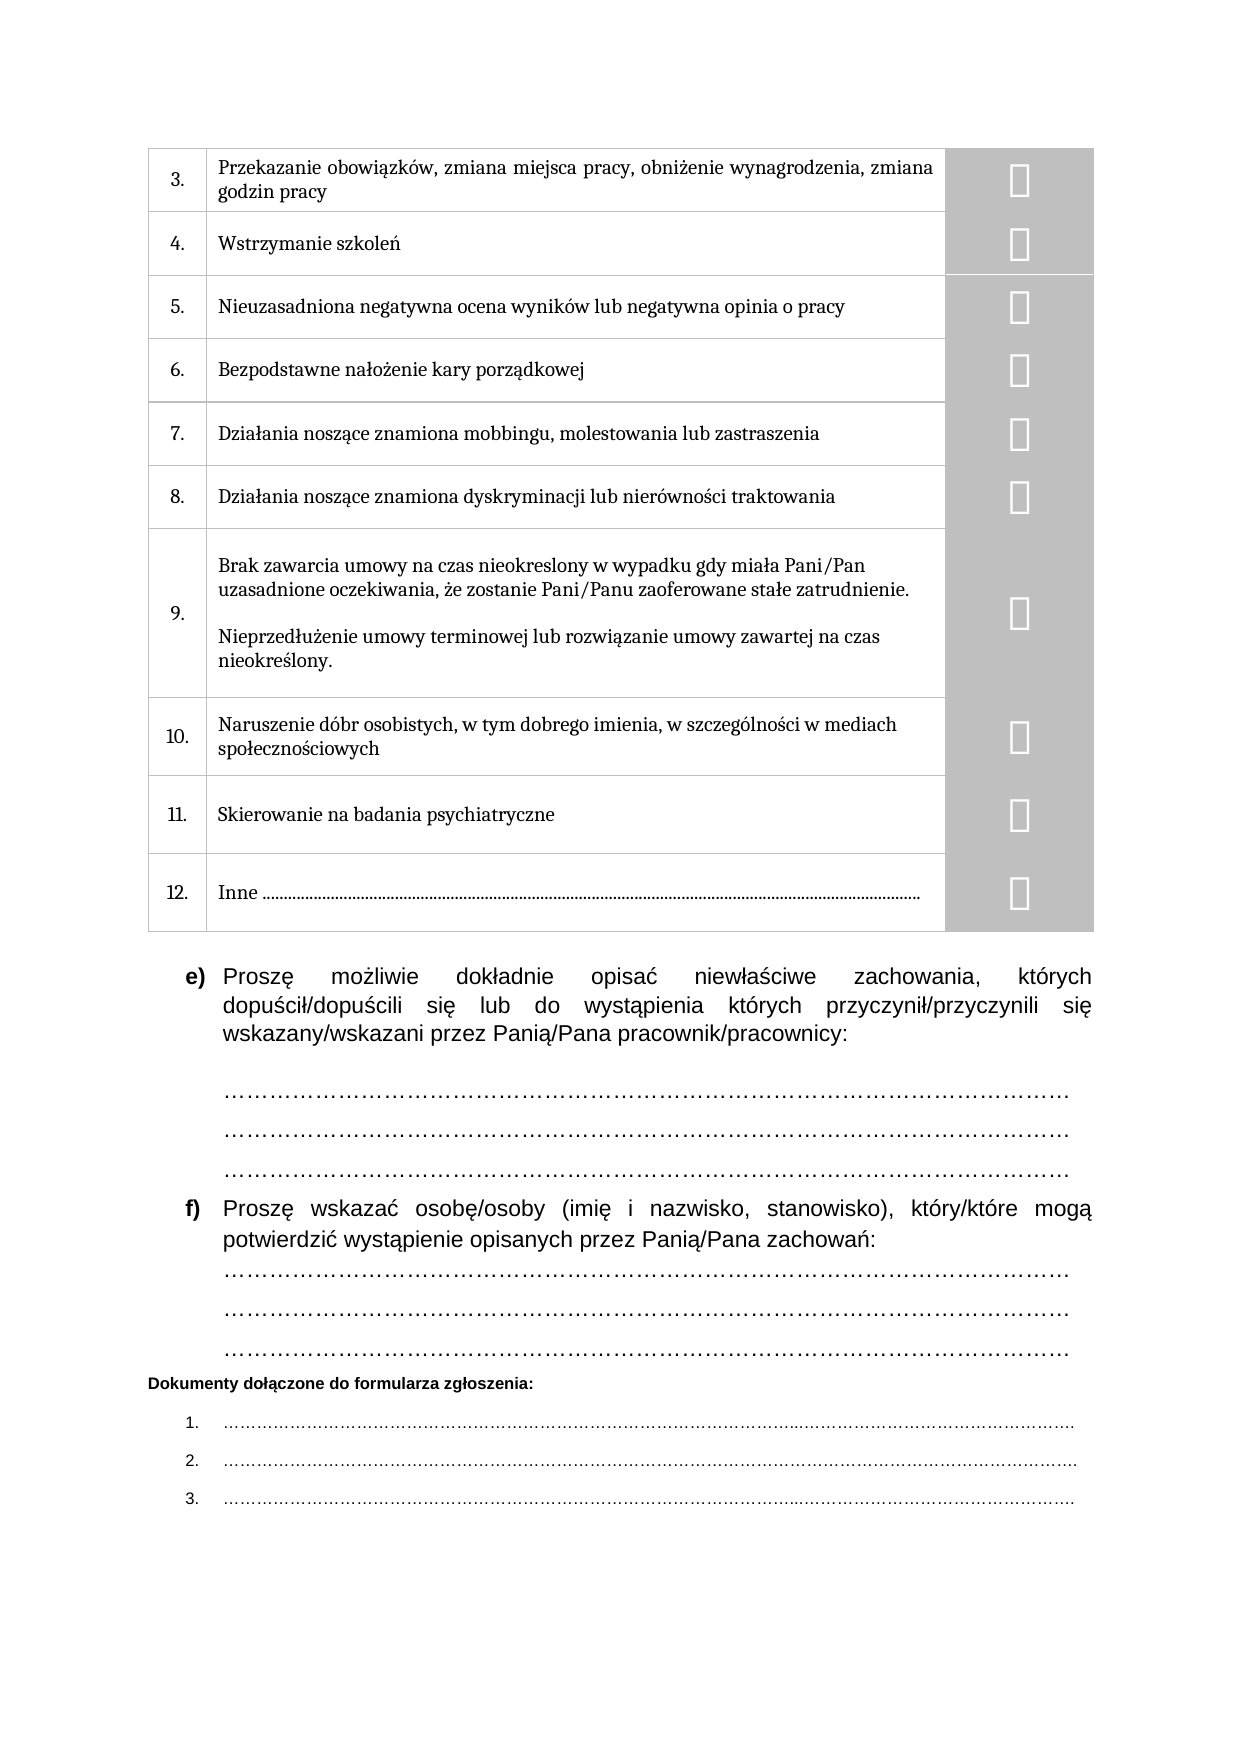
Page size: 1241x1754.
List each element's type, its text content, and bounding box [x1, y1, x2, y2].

table_cell  [946, 212, 1093, 274]
list Proszę wskazać osobę/osoby (imię i nazwisko, stanowisko), który/które mogą potwierdzić wystąpienie opisanych przez Panią/Pana zachowań: [185, 1195, 1093, 1252]
table_cell 7. [149, 403, 206, 465]
table_cell Inne .......................................................................................................................................................... [207, 854, 945, 931]
table_cell Skierowanie na badania psychiatryczne [207, 776, 945, 853]
list Proszę możliwie dokładnie opisać niewłaściwe zachowania, których dopuścił/dopuścili się lub do wystąpienia których przyczynił/przyczynili się wskazany/wskazani przez Panią/Pana pracownik/pracownicy: [185, 963, 1093, 1046]
table_cell 8. [149, 466, 206, 528]
table_cell 5. [149, 276, 206, 338]
list …………………………………………………………………………………………...…………………………………………. [185, 1412, 1078, 1432]
table_cell  [946, 276, 1093, 338]
table_cell Wstrzymanie szkoleń [207, 212, 945, 274]
text ……………………………………………………………………………………………………………………………………………………………………………………………………………………………………………………………………………………………………… [223, 1256, 1093, 1361]
table_cell 10. [149, 698, 206, 775]
table_cell Naruszenie dóbr osobistych, w tym dobrego imienia, w szczególności w mediach społecznościowych [207, 698, 945, 775]
table_cell 4. [149, 212, 206, 274]
table_cell  [946, 149, 1093, 211]
list ………………………………………………………………………………………………………………………………………. [185, 1451, 1078, 1470]
table_cell 12. [149, 854, 206, 931]
table_cell  [946, 698, 1093, 775]
table_cell  [946, 529, 1093, 697]
table_cell Działania noszące znamiona mobbingu, molestowania lub zastraszenia [207, 403, 945, 465]
text Dokumenty dołączone do formularza zgłoszenia: [148, 1374, 1093, 1393]
table_cell 11. [149, 776, 206, 853]
table_cell Działania noszące znamiona dyskryminacji lub nierówności traktowania [207, 466, 945, 528]
table_cell 6. [149, 339, 206, 401]
table_cell 9. [149, 529, 206, 697]
table_cell Bezpodstawne nałożenie kary porządkowej [207, 339, 945, 401]
text ……………………………………………………………………………………………………………………………………………………………………………………………………………………………………………………………………………………………………… [223, 1077, 1093, 1182]
table_cell  [946, 776, 1093, 853]
table_cell  [946, 466, 1093, 528]
table_cell  [946, 403, 1093, 465]
table_cell Nieuzasadniona negatywna ocena wyników lub negatywna opinia o pracy [207, 276, 945, 338]
table_cell 3. [149, 149, 206, 211]
list …………………………………………………………………………………………...…………………………………………. [185, 1489, 1078, 1508]
table_cell Brak zawarcia umowy na czas nieokreslony w wypadku gdy miała Pani/Pan uzasadnione oczekiwania, że zostanie Pani/Panu zaoferowane stałe zatrudnienie. Nieprzedłużenie umowy terminowej lub rozwiązanie umowy zawartej na czas nieokreślony. [207, 529, 945, 697]
table_cell  [946, 854, 1093, 931]
table_cell Przekazanie obowiązków, zmiana miejsca pracy, obniżenie wynagrodzenia, zmiana godzin pracy [207, 149, 945, 211]
table_cell  [946, 339, 1093, 401]
